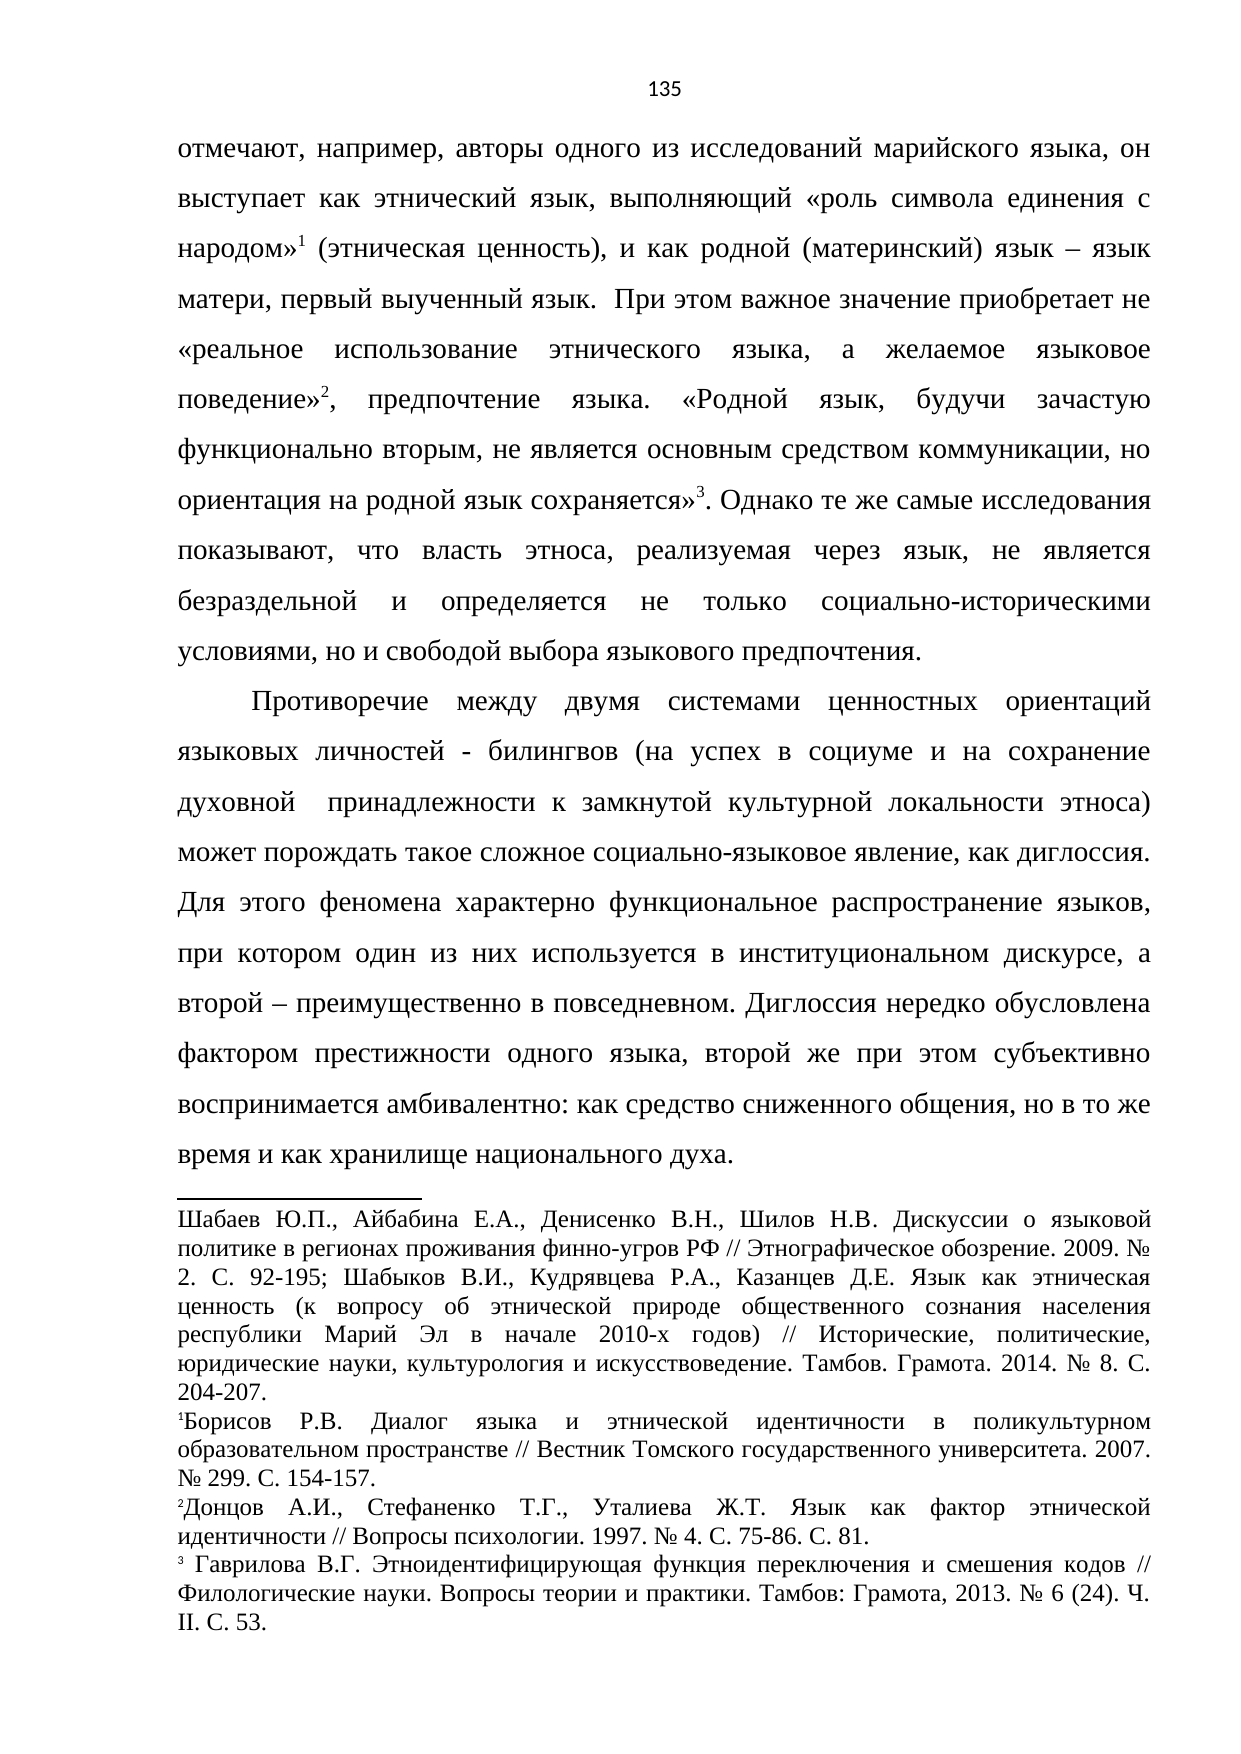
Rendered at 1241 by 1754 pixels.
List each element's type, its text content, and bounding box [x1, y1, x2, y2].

text Этот вывод подтверждается данными, полученными при изучении языковых предпочтений в различных многонациональных регионах Российской Федерации (Бурятии, Мари-Эл, Коми, Дагестане). Как отмечают, например, авторы одного из исследований марийского языка, он выступает как этнический язык, выполняющий «роль символа единения с народом» (этническая ценность), и как родной (материнский) язык – язык матери, первый выученный язык. При этом важное значение приобретает не «реальное использование этнического языка, а желаемое языковое поведение», предпочтение языка. «Родной язык, будучи зачастую функционально вторым, не является основным средством коммуникации, но ориентация на родной язык сохраняется». Однако те же самые исследования показывают, что власть этноса, реализуемая через язык, не является безраздельной и определяется не только социально-историческими условиями, но и свободой выбора языкового предпочтения. [177, 130, 1152, 666]
text Противоречие между двумя системами ценностных ориентаций языковых личностей - билингвов (на успех в социуме и на сохранение духовной принадлежности к замкнутой культурной локальности этноса) может порождать такое сложное социально-языковое явление, как диглоссия. Для этого феномена характерно функциональное распространение языков, при котором один из них используется в институциональном дискурсе, а второй – преимущественно в повседневном. Диглоссия нередко обусловлена фактором престижности одного языка, второй же при этом субъективно воспринимается амбивалентно: как средство сниженного общения, но в то же время и как хранилище национального духа. [177, 683, 1152, 1169]
